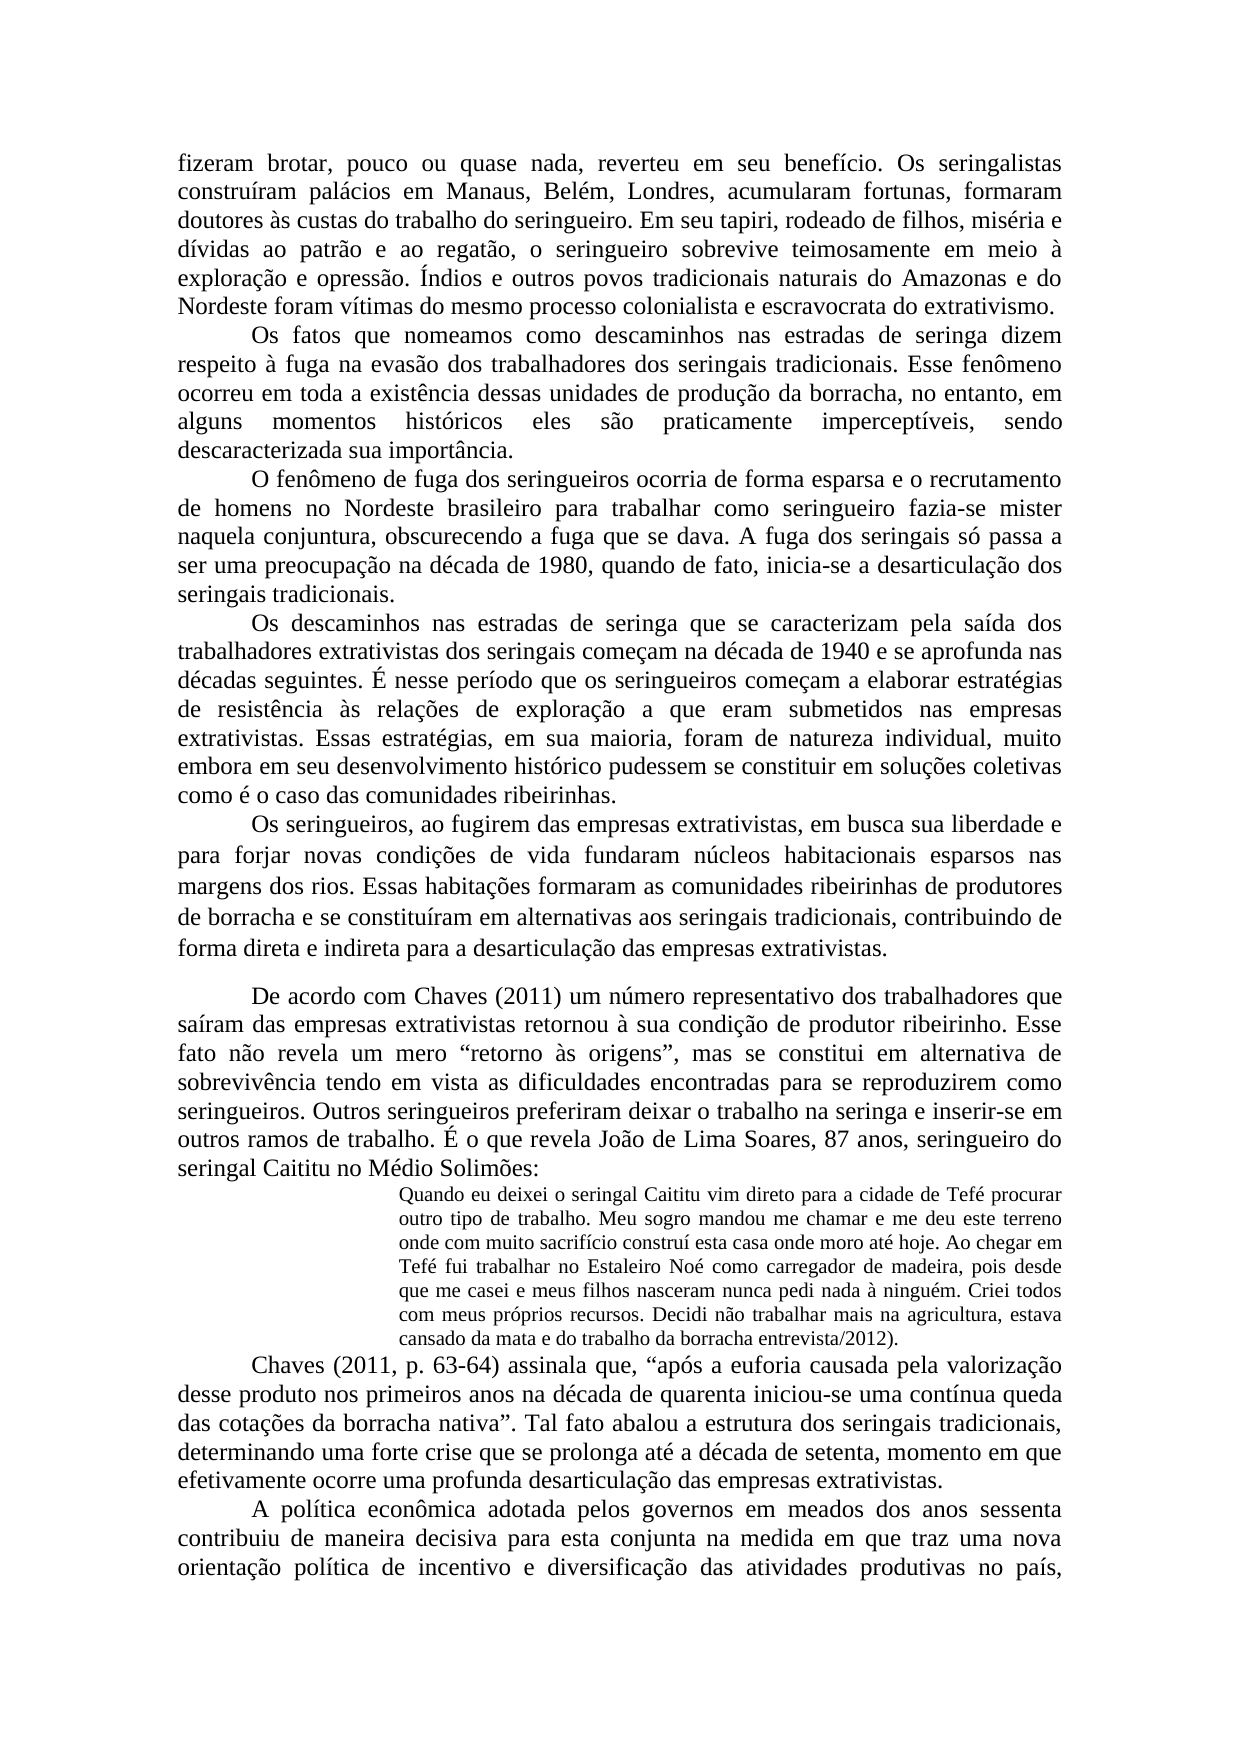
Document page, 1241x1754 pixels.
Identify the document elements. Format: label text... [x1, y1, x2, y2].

text Chaves (2011, p. 63-64) assinala que, “após a euforia causada pela valorização desse produto nos primeiros anos na década de quarenta iniciou-se uma contínua queda das cotações da borracha nativa”. Tal fato abalou a estrutura dos seringais tradicionais, determinando uma forte crise que se prolonga até a década de setenta, momento em que efetivamente ocorre uma profunda desarticulação das empresas extrativistas. [177, 1350, 1063, 1494]
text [177, 148, 1063, 320]
text O fenômeno de fuga dos seringueiros ocorria de forma esparsa e o recrutamento de homens no Nordeste brasileiro para trabalhar como seringueiro fazia-se mister naquela conjuntura, obscurecendo a fuga que se dava. A fuga dos seringais só passa a ser uma preocupação na década de 1980, quando de fato, inicia-se a desarticulação dos seringais tradicionais. [177, 464, 1063, 608]
text Os descaminhos nas estradas de seringa que se caracterizam pela saída dos trabalhadores extrativistas dos seringais começam na década de 1940 e se aprofunda nas décadas seguintes. É nesse período que os seringueiros começam a elaborar estratégias de resistência às relações de exploração a que eram submetidos nas empresas extrativistas. Essas estratégias, em sua maioria, foram de natureza individual, muito embora em seu desenvolvimento histórico pudessem se constituir em soluções coletivas como é o caso das comunidades ribeirinhas. [177, 608, 1063, 809]
text Os seringueiros, ao fugirem das empresas extrativistas, em busca sua liberdade e para forjar novas condições de vida fundaram núcleos habitacionais esparsos nas margens dos rios. Essas habitações formaram as comunidades ribeirinhas de produtores de borracha e se constituíram em alternativas aos seringais tradicionais, contribuindo de forma direta e indireta para a desarticulação das empresas extrativistas. [177, 809, 1063, 962]
text Quando eu deixei o seringal Caititu vim direto para a cidade de Tefé procurar outro tipo de trabalho. Meu sogro mandou me chamar e me deu este terreno onde com muito sacrifício construí esta casa onde moro até hoje. Ao chegar em Tefé fui trabalhar no Estaleiro Noé como carregador de madeira, pois desde que me casei e meus filhos nasceram nunca pedi nada à ninguém. Criei todos com meus próprios recursos. Decidi não trabalhar mais na agricultura, estava cansado da mata e do trabalho da borracha entrevista/2012). [398, 1182, 1063, 1350]
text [177, 1494, 1063, 1580]
text De acordo com Chaves (2011) um número representativo dos trabalhadores que saíram das empresas extrativistas retornou à sua condição de produtor ribeirinho. Esse fato não revela um mero “retorno às origens”, mas se constitui em alternativa de sobrevivência tendo em vista as dificuldades encontradas para se reproduzirem como seringueiros. Outros seringueiros preferiram deixar o trabalho na seringa e inserir-se em outros ramos de trabalho. É o que revela João de Lima Soares, 87 anos, seringueiro do seringal Caititu no Médio Solimões: [177, 981, 1063, 1182]
text Os fatos que nomeamos como descaminhos nas estradas de seringa dizem respeito à fuga na evasão dos trabalhadores dos seringais tradicionais. Esse fenômeno ocorreu em toda a existência dessas unidades de produção da borracha, no entanto, em alguns momentos históricos eles são praticamente imperceptíveis, sendo descaracterizada sua importância. [177, 320, 1063, 464]
